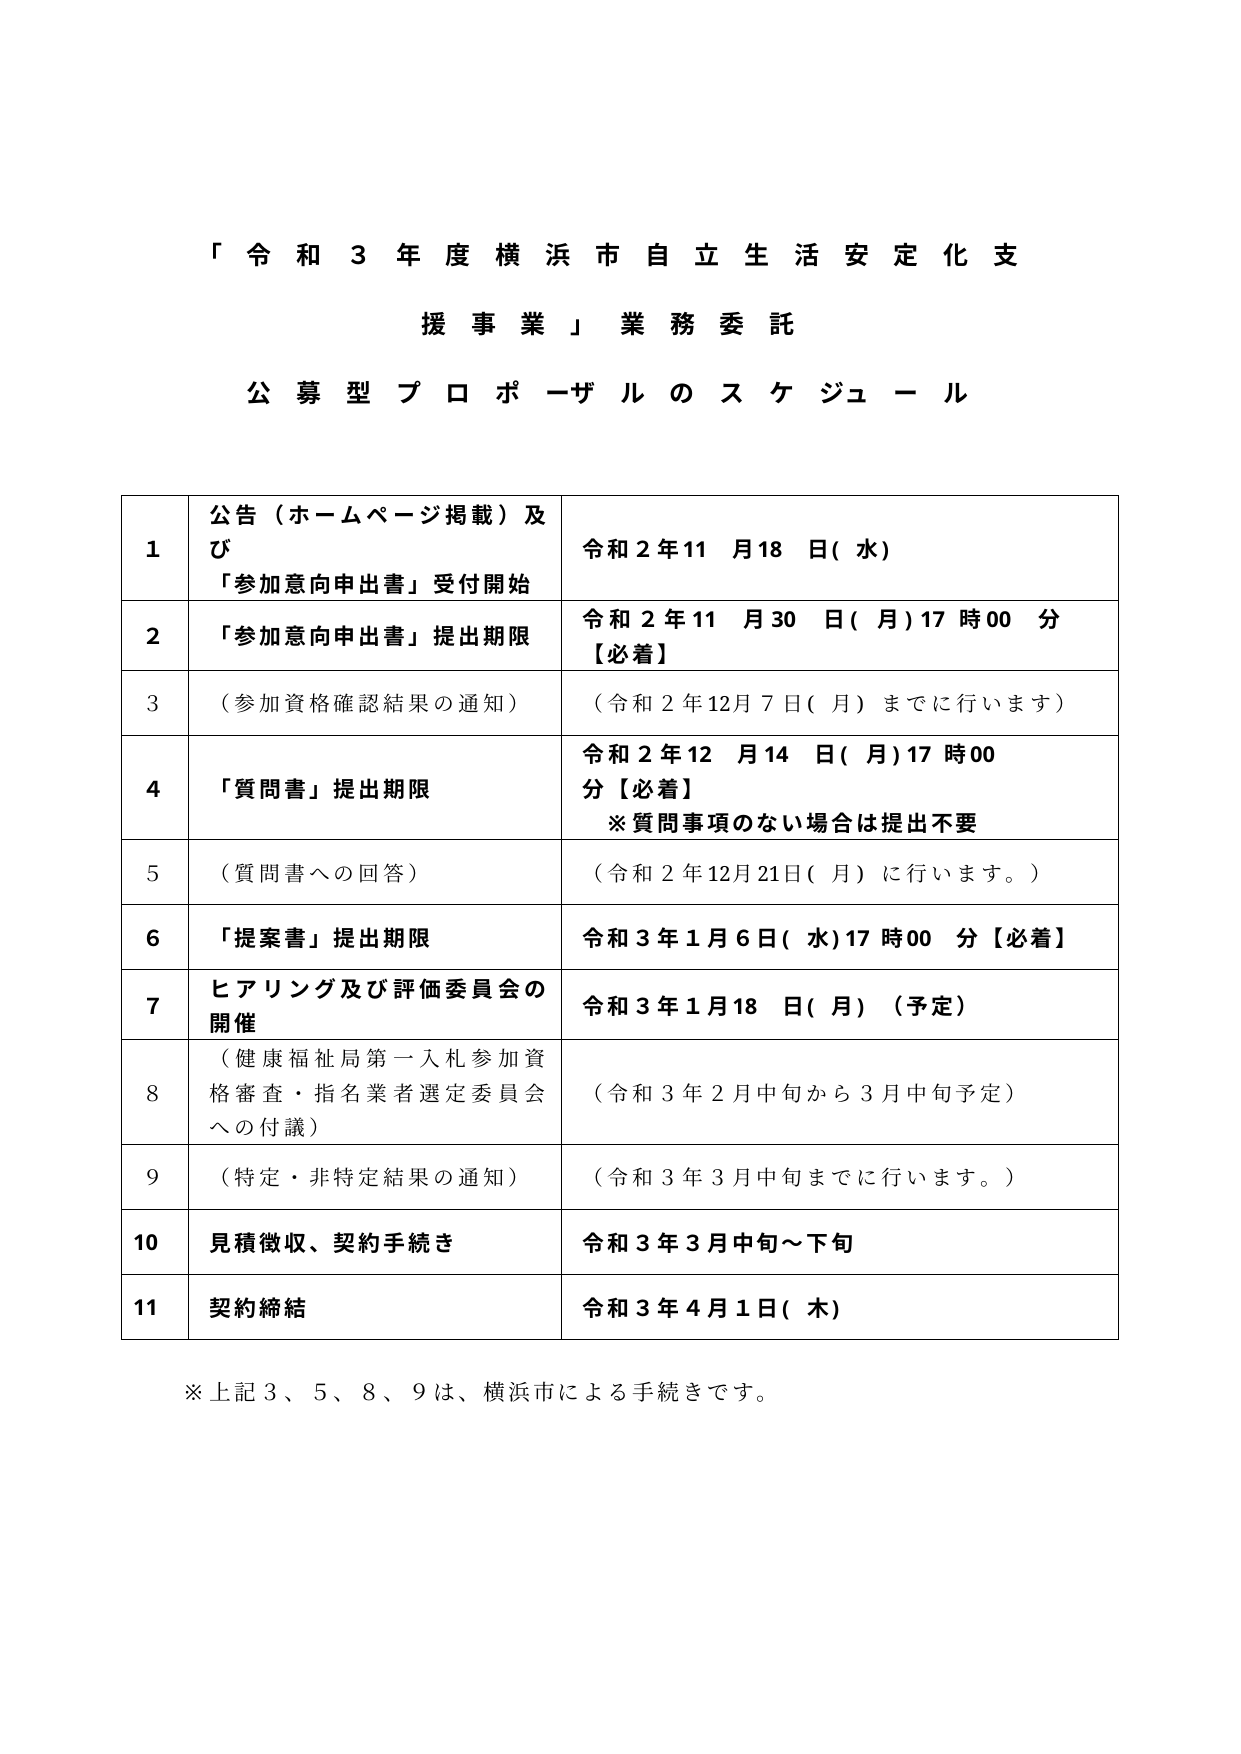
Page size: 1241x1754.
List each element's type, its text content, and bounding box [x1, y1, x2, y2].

table_cell 令和３年３月中旬～下旬 [562, 1210, 1118, 1274]
table_header １ [122, 496, 188, 600]
table_cell 「参加意向申出書」提出期限 [189, 601, 561, 670]
table_cell ６ [122, 905, 188, 969]
table_cell ヒアリング及び評価委員会の開催 [189, 970, 561, 1039]
table_cell （令和３年２月中旬から３月中旬予定） [562, 1040, 1118, 1144]
table_cell 契約締結 [189, 1275, 561, 1339]
table_cell ７ [122, 970, 188, 1039]
table_cell ３ [122, 671, 188, 735]
table_cell 令和３年４月１日(木) [562, 1275, 1118, 1339]
table_cell 令和３年１月18日(月)（予定） [562, 970, 1118, 1039]
text ※上記３、５、８、９は、横浜市による手続きです。 [184, 1374, 1056, 1409]
table_cell 見積徴収、契約手続き [189, 1210, 561, 1274]
table_cell 「質問書」提出期限 [189, 736, 561, 839]
table_cell （参加資格確認結果の通知） [189, 671, 561, 735]
table_cell ５ [122, 840, 188, 904]
table_cell 令和２年12月14日(月) 17時00分【必着】 ※質問事項のない場合は提出不要 [562, 736, 1118, 839]
table_cell ８ [122, 1040, 188, 1144]
table_cell （令和２年12月21日(月)に行います。） [562, 840, 1118, 904]
table_cell （令和２年12月７日(月)までに行います） [562, 671, 1118, 735]
table_cell ２ [122, 601, 188, 670]
table_cell （特定・非特定結果の通知） [189, 1145, 561, 1209]
table_cell 「提案書」提出期限 [189, 905, 561, 969]
table_cell （健康福祉局第一入札参加資格審査・指名業者選定委員会への付議） [189, 1040, 561, 1144]
table_header 公告（ホームページ掲載）及び 「参加意向申出書」受付開始 [189, 496, 561, 600]
table_cell 令和３年１月６日(水) 17時00分【必着】 [562, 905, 1118, 969]
table_cell 10 [122, 1210, 188, 1274]
table_cell （令和３年３月中旬までに行います。） [562, 1145, 1118, 1209]
table_cell 11 [122, 1275, 188, 1339]
table_cell 令和２年11月30日(月) 17時00分【必着】 [562, 601, 1118, 670]
table_cell ４ [122, 736, 188, 839]
table_header 令和２年11月18日(水) [562, 496, 1118, 600]
text 公募型プロポーザルのスケジュール [184, 357, 1056, 426]
table_cell ９ [122, 1145, 188, 1209]
text 「令和３年度横浜市自立生活安定化支援事業」業務委託 [184, 219, 1056, 357]
table_cell （質問書への回答） [189, 840, 561, 904]
